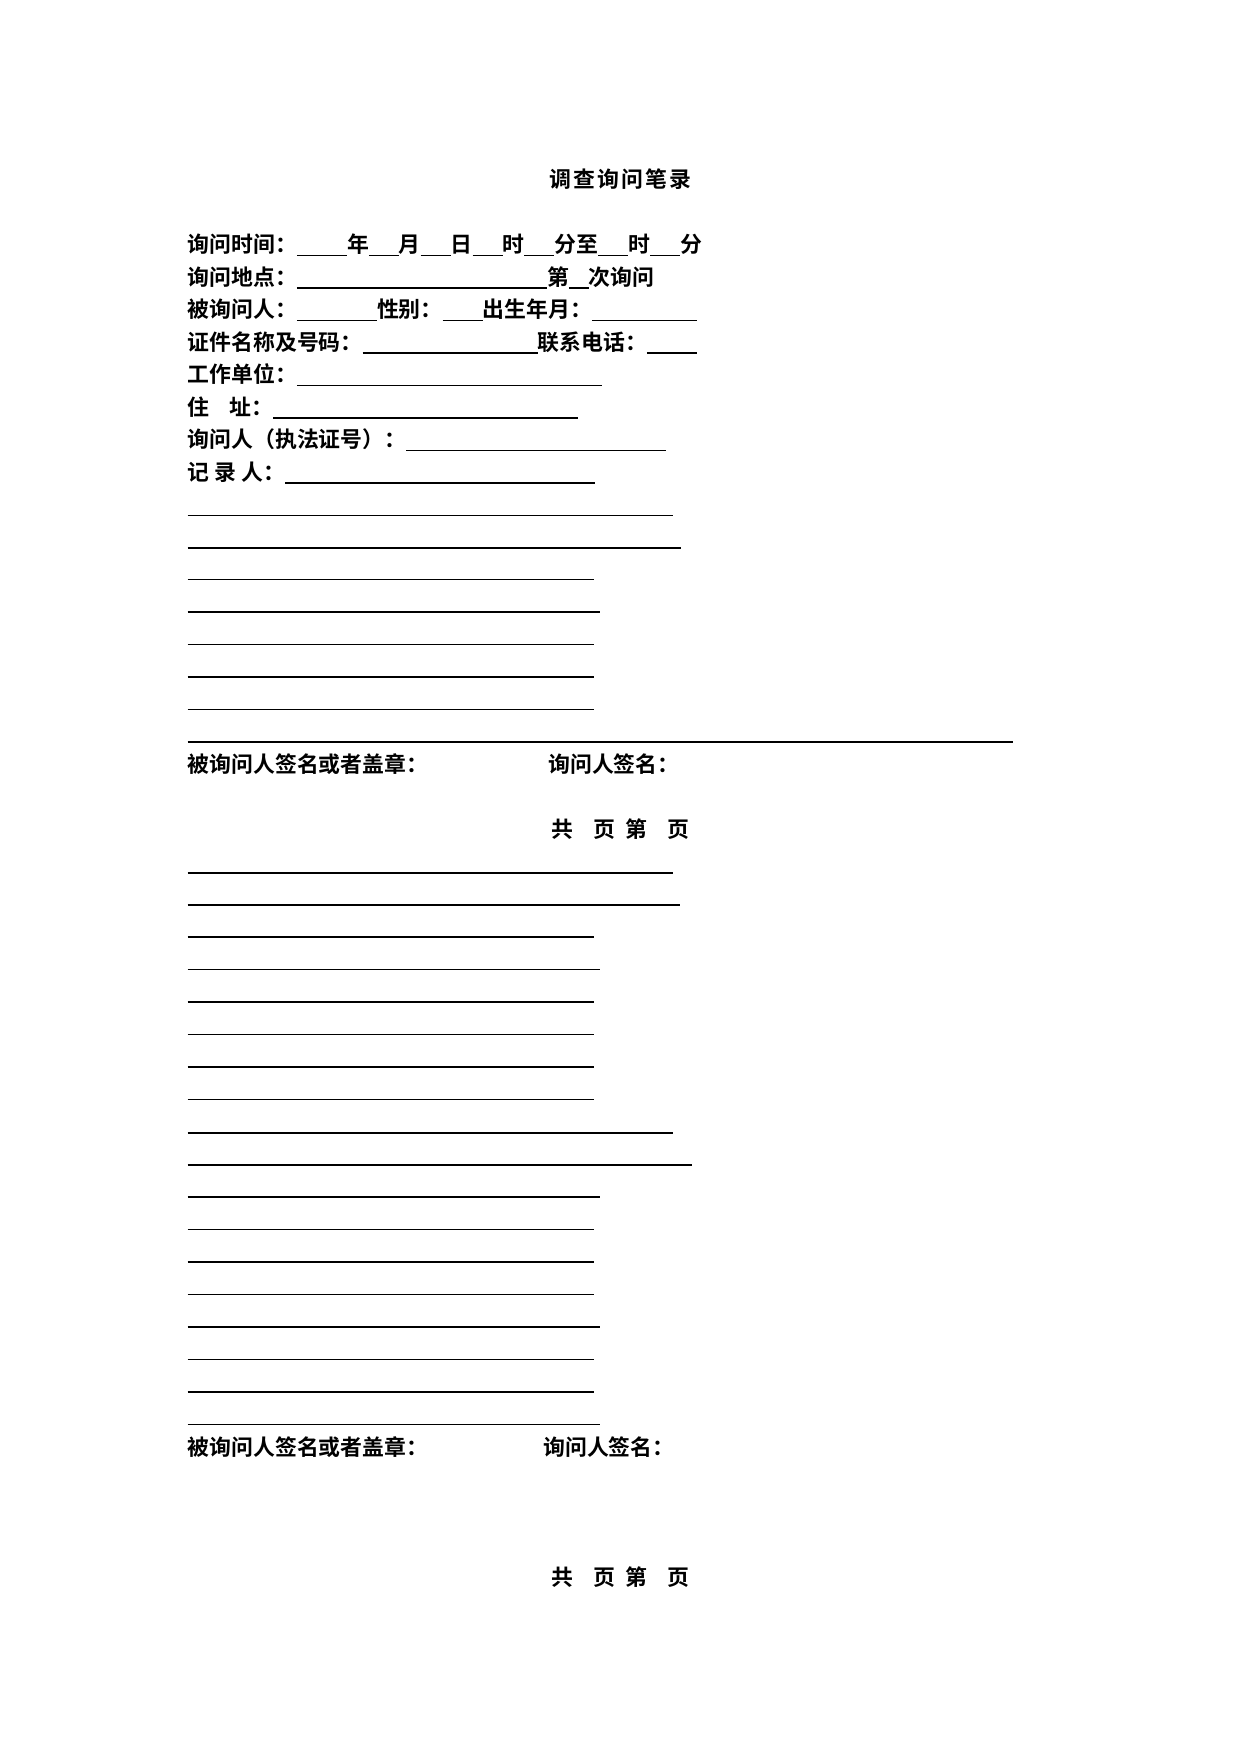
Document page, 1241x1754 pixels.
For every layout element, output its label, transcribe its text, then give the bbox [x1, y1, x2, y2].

text 证件名称及号码： 联系电话： [187, 324, 1053, 357]
text 共 页 第 页 [187, 1559, 1053, 1592]
text 调查询问笔录 [187, 162, 1053, 194]
text 询问时间： 年 月 日 时 分至 时 分 [187, 227, 1053, 259]
text 记 录 人： [187, 454, 1053, 487]
text 被询问人签名或者盖章： 询问人签名： [187, 1429, 1053, 1462]
text 工作单位： [187, 357, 1053, 389]
text 被询问人签名或者盖章： 询问人签名： [187, 747, 1053, 779]
text 共 页 第 页 [187, 812, 1053, 844]
text 住 址： [187, 389, 1053, 422]
text 询问人（执法证号）： [187, 422, 1053, 454]
text 被询问人： 性别： 出生年月： [187, 292, 1053, 324]
text 询问地点： 第 次询问 [187, 259, 1053, 292]
